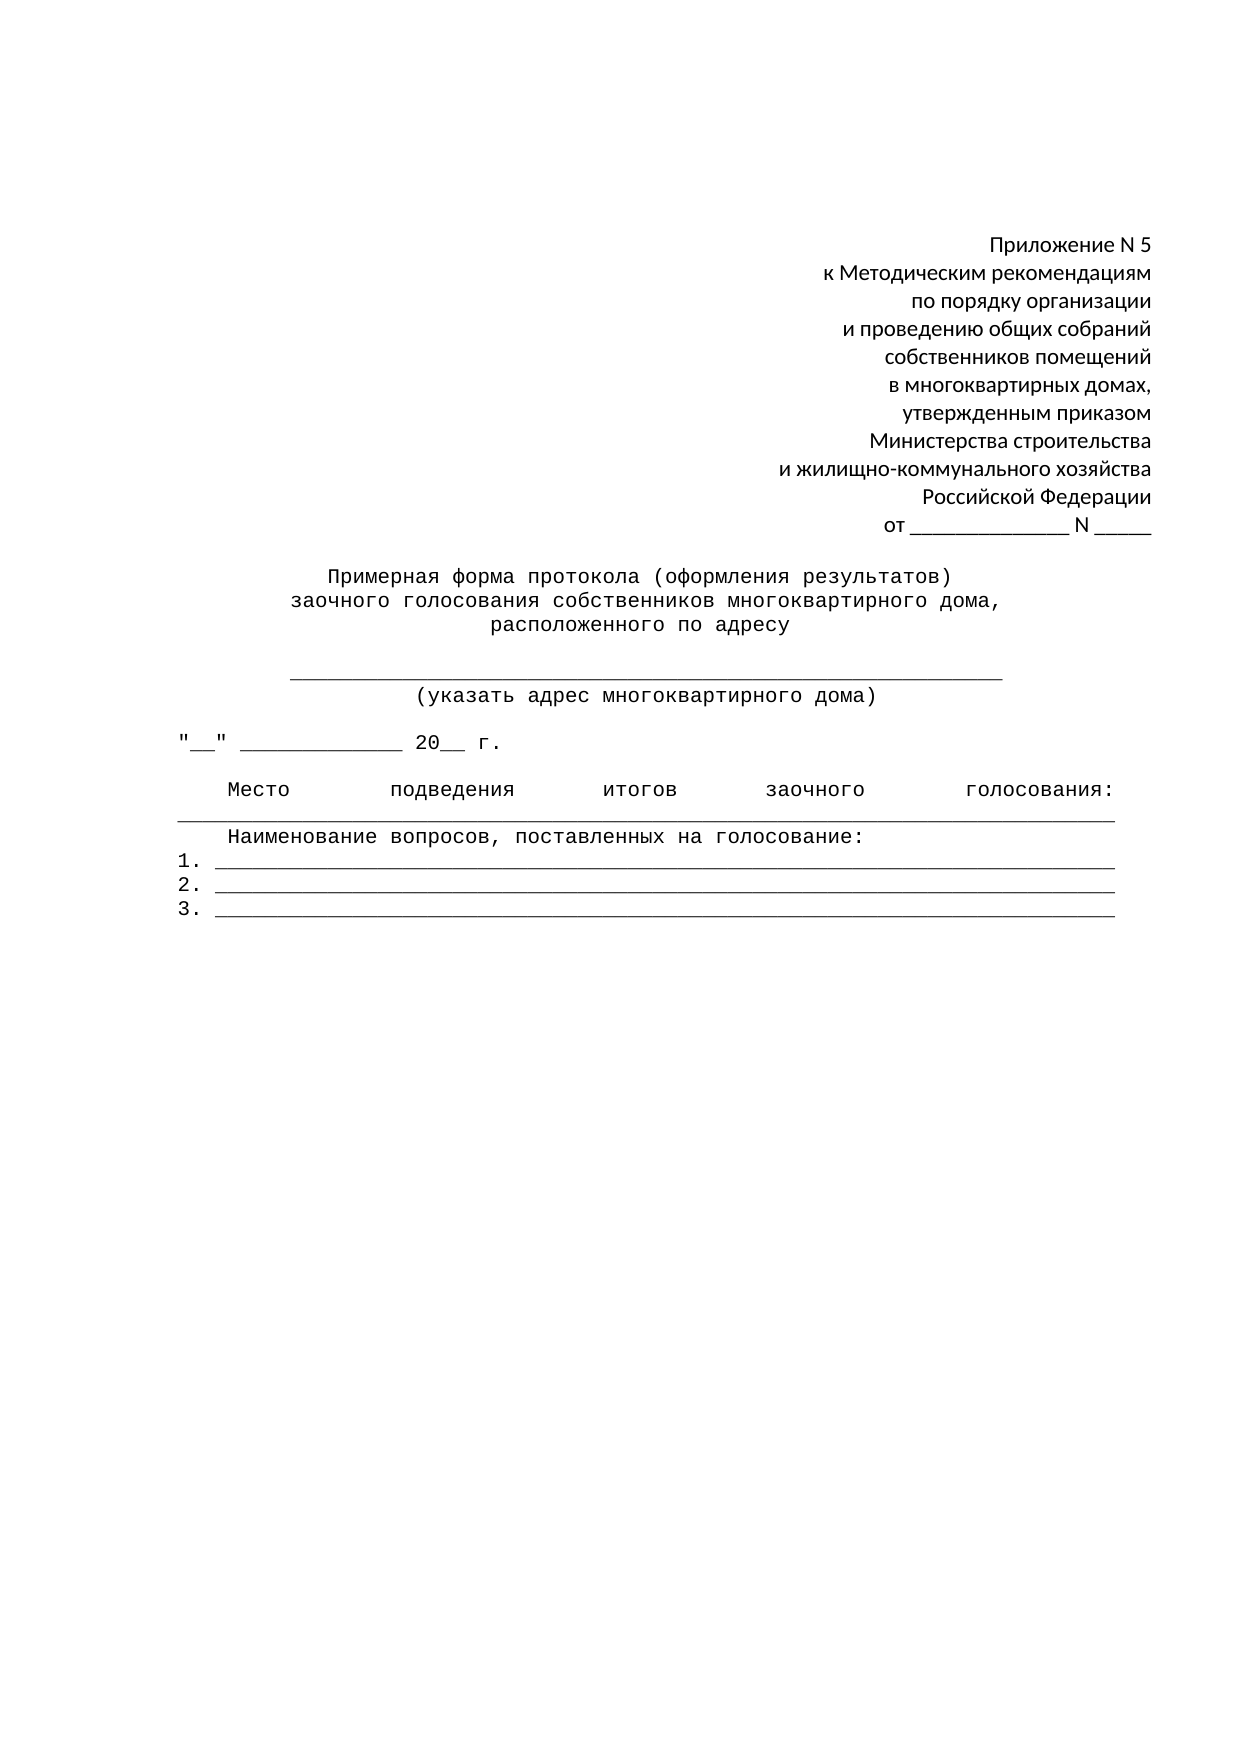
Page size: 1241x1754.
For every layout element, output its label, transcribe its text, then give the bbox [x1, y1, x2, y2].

text Министерства строительства [177, 426, 1152, 454]
text Наименование вопросов, поставленных на голосование: [177, 827, 1152, 850]
text Российской Федерации [177, 482, 1152, 510]
text в многоквартирных домах, [177, 370, 1152, 398]
text Примерная форма протокола (оформления результатов) [177, 566, 1152, 590]
text по порядку организации [177, 286, 1152, 314]
text Приложение N 5 [177, 230, 1152, 258]
text ___________________________________________________________________________ [177, 803, 1152, 827]
text заочного голосования собственников многоквартирного дома, [177, 590, 1152, 614]
text 3. ________________________________________________________________________ [177, 897, 1152, 921]
text Место подведения итогов заочного голосования: [177, 779, 1152, 803]
text и проведению общих собраний [177, 314, 1152, 342]
text расположенного по адресу [177, 614, 1152, 637]
text собственников помещений [177, 342, 1152, 370]
text 2. ________________________________________________________________________ [177, 874, 1152, 897]
text 1. ________________________________________________________________________ [177, 850, 1152, 874]
text от ______________ N _____ [177, 510, 1152, 538]
text и жилищно-коммунального хозяйства [177, 454, 1152, 482]
text к Методическим рекомендациям [177, 258, 1152, 286]
text _________________________________________________________ [177, 661, 1152, 685]
text "__" _____________ 20__ г. [177, 732, 1152, 756]
text (указать адрес многоквартирного дома) [177, 685, 1152, 708]
text утвержденным приказом [177, 398, 1152, 426]
